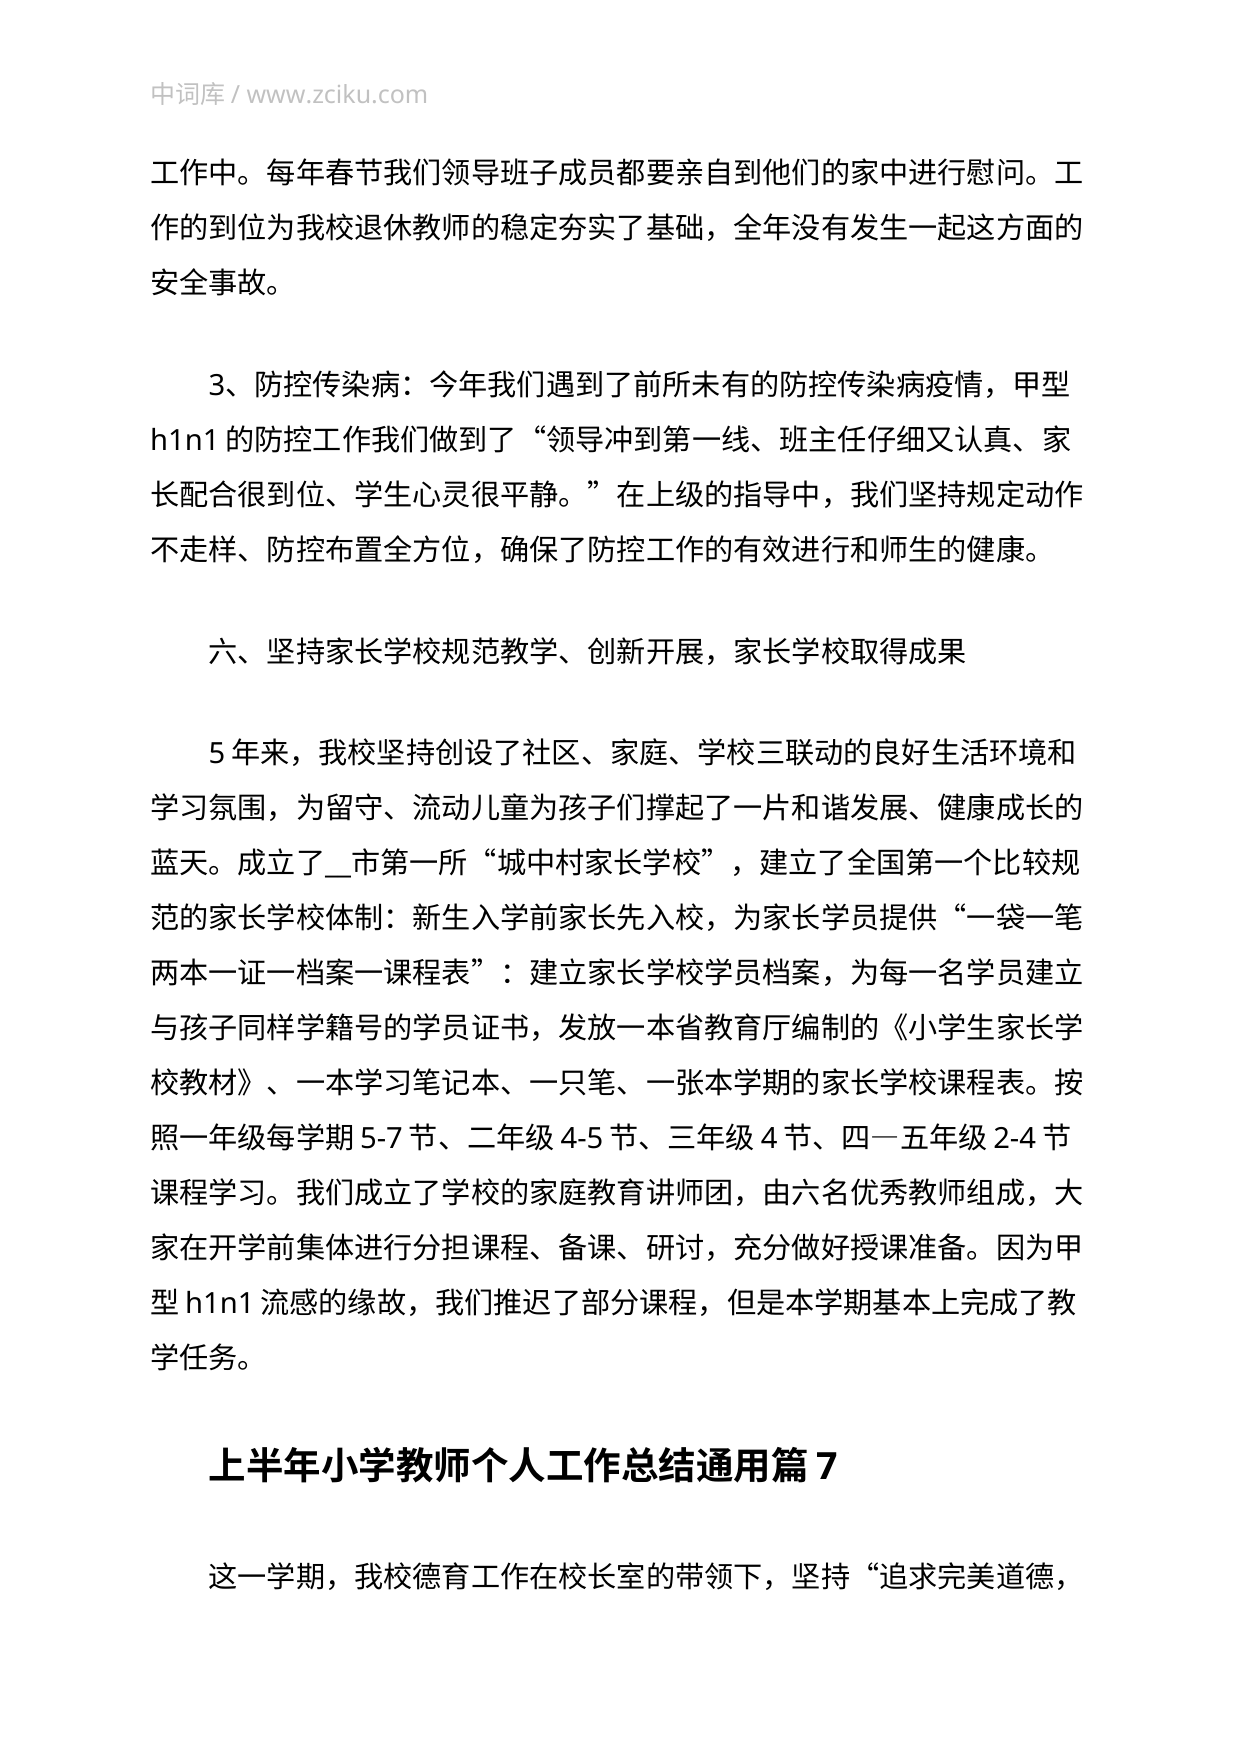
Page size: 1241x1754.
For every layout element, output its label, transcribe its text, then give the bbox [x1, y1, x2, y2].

text 5年来，我校坚持创设了社区、家庭、学校三联动的良好生活环境和学习氛围，为留守、流动儿童为孩子们撑起了一片和谐发展、健康成长的蓝天。成立了__市第一所“城中村家长学校”，建立了全国第一个比较规范的家长学校体制：新生入学前家长先入校，为家长学员提供“一袋一笔两本一证一档案一课程表”：建立家长学校学员档案，为每一名学员建立与孩子同样学籍号的学员证书，发放一本省教育厅编制的《小学生家长学校教材》、一本学习笔记本、一只笔、一张本学期的家长学校课程表。按照一年级每学期5-7节、二年级4-5节、三年级4节、四―五年级2-4节课程学习。我们成立了学校的家庭教育讲师团，由六名优秀教师组成，大家在开学前集体进行分担课程、备课、研讨，充分做好授课准备。因为甲型h1n1流感的缘故，我们推迟了部分课程，但是本学期基本上完成了教学任务。 [150, 730, 1090, 1377]
text 六、坚持家长学校规范教学、创新开展，家长学校取得成果 [150, 628, 1090, 671]
text 上半年小学教师个人工作总结通用篇7 [150, 1436, 1090, 1491]
text 3、防控传染病：今年我们遇到了前所未有的防控传染病疫情，甲型h1n1的防控工作我们做到了“领导冲到第一线、班主任仔细又认真、家长配合很到位、学生心灵很平静。”在上级的指导中，我们坚持规定动作不走样、防控布置全方位，确保了防控工作的有效进行和师生的健康。 [150, 362, 1090, 569]
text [150, 1554, 1090, 1596]
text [150, 150, 1090, 302]
